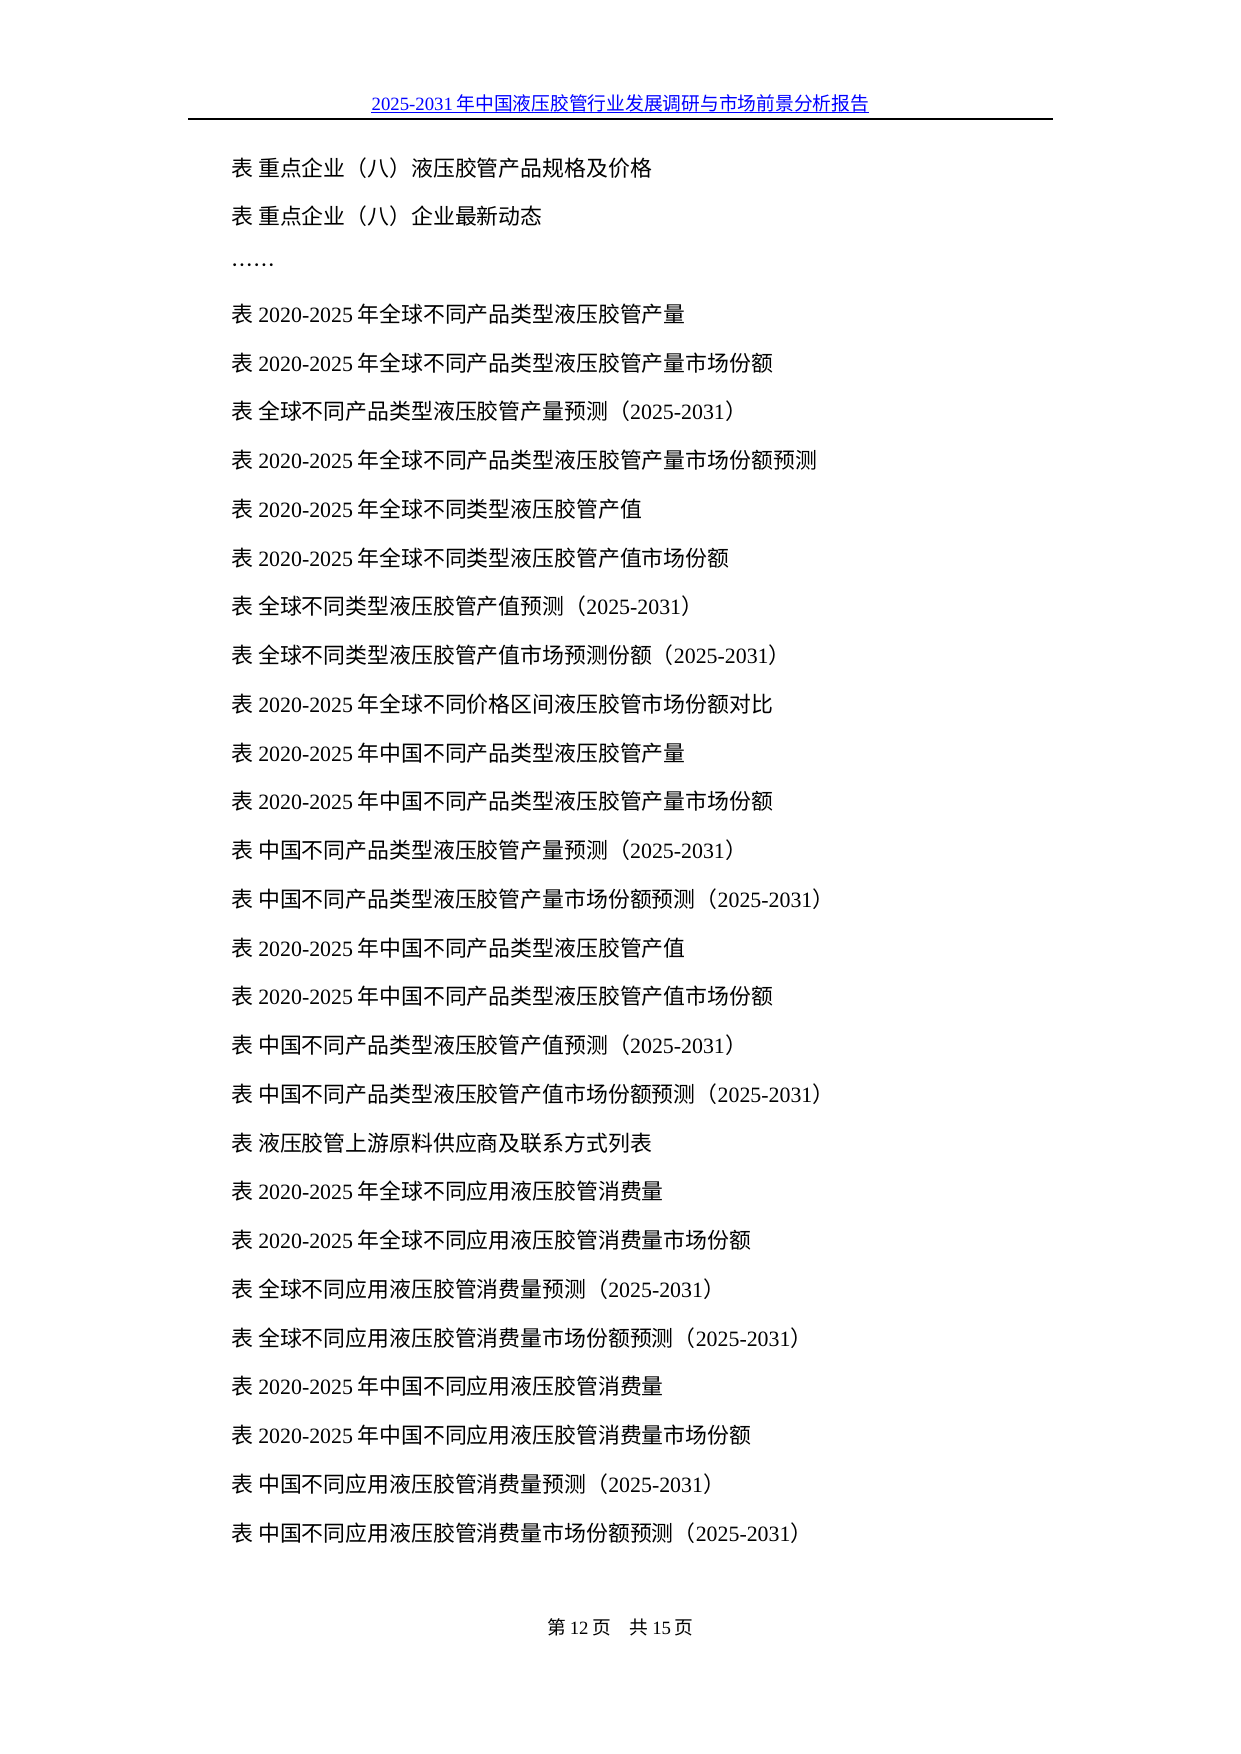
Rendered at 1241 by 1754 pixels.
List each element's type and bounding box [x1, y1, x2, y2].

text [187, 150, 1053, 1548]
